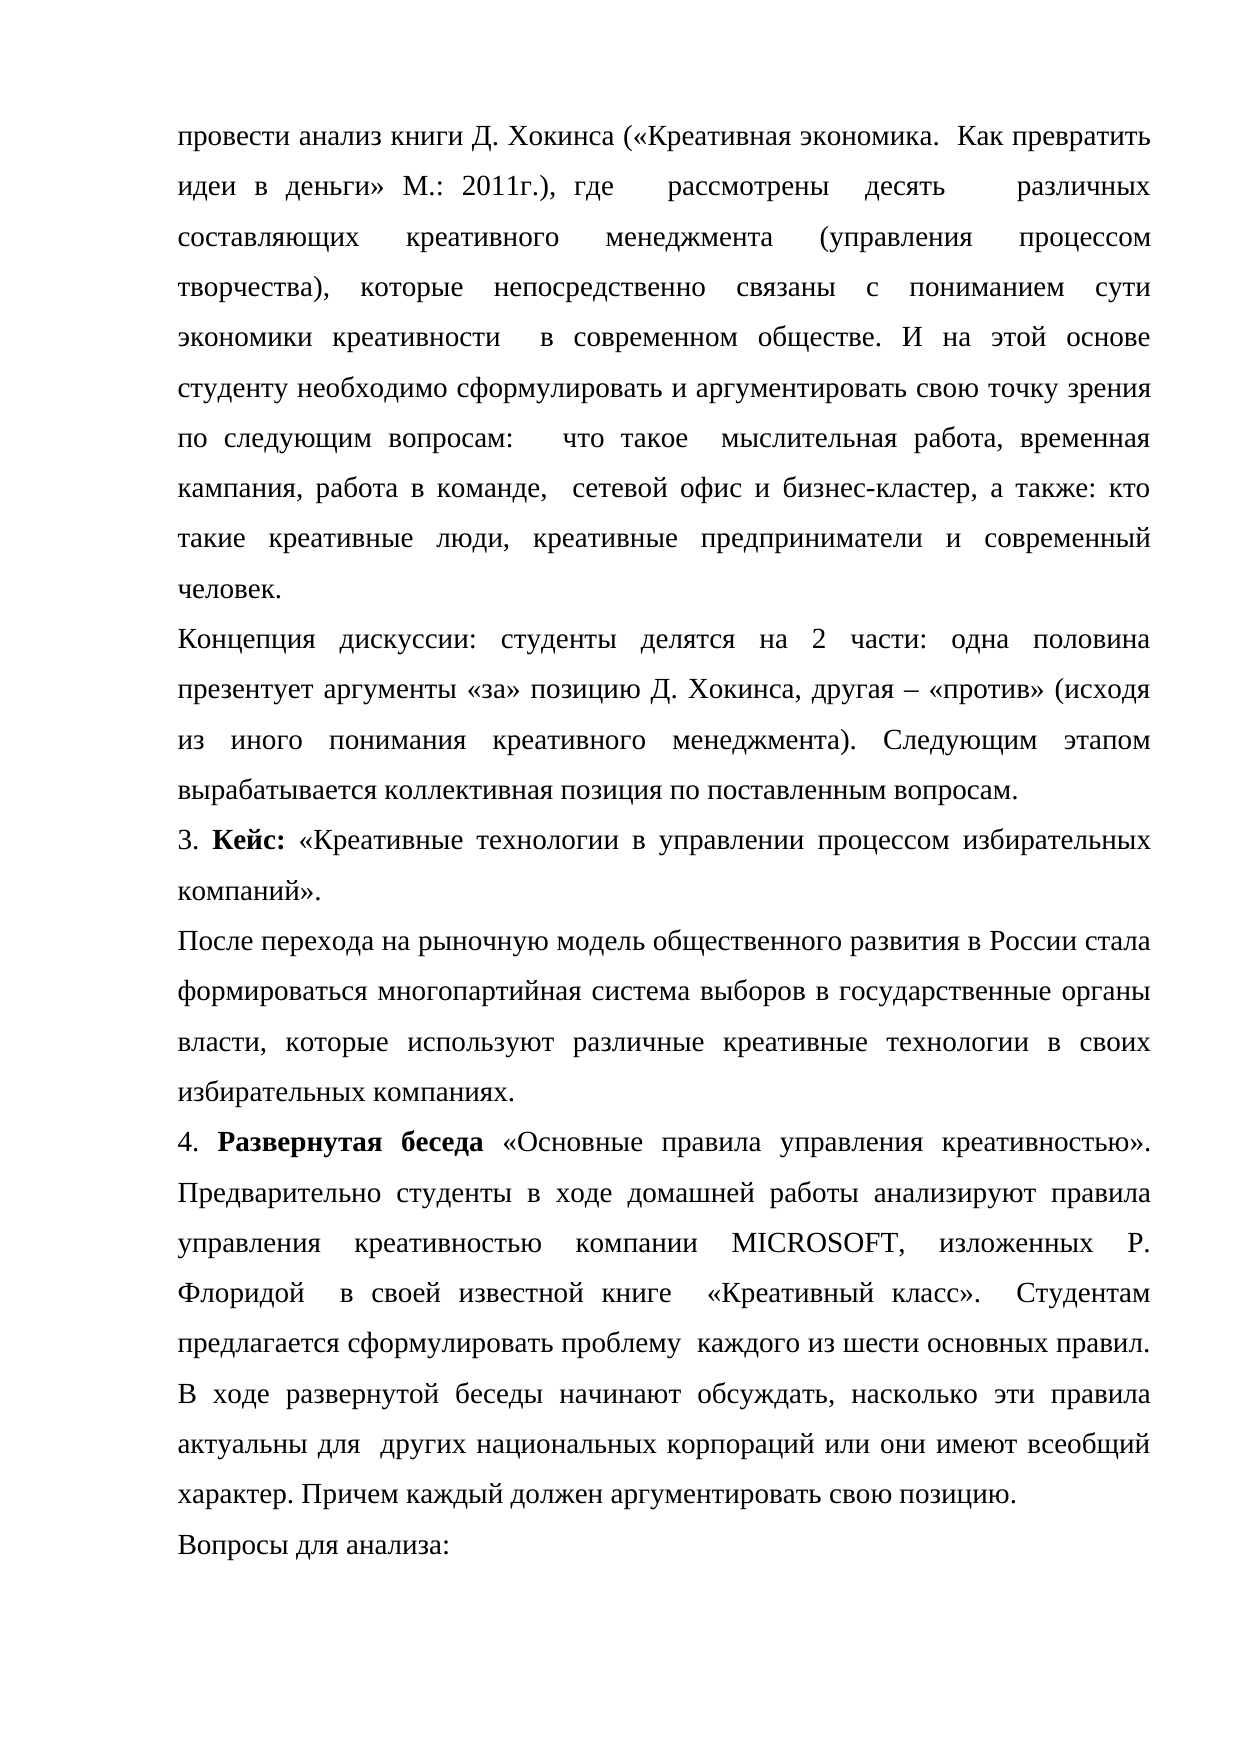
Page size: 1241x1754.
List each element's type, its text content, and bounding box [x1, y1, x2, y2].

text 3. Кейс: «Креативные технологии в управлении процессом избирательных компаний». [177, 822, 1152, 906]
text После перехода на рыночную модель общественного развития в России стала формироваться многопартийная система выборов в государственные органы власти, которые используют различные креативные технологии в своих избирательных компаниях. [177, 923, 1152, 1108]
text Вопросы для анализа: [177, 1527, 1152, 1560]
text 4. Развернутая беседа «Основные правила управления креативностью». Предварительно студенты в ходе домашней работы анализируют правила управления креативностью компании MIСROSOFT, изложенных Р. Флоридой в своей известной книге «Креативный класс». Студентам предлагается сформулировать проблему каждого из шести основных правил. В ходе развернутой беседы начинают обсуждать, насколько эти правила актуальны для других национальных корпораций или они имеют всеобщий характер. Причем каждый должен аргументировать свою позицию. [177, 1124, 1152, 1510]
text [177, 118, 1152, 604]
text Концепция дискуссии: студенты делятся на 2 части: одна половина презентует аргументы «за» позицию Д. Хокинса, другая – «против» (исходя из иного понимания креативного менеджмента). Следующим этапом вырабатывается коллективная позиция по поставленным вопросам. [177, 621, 1152, 806]
